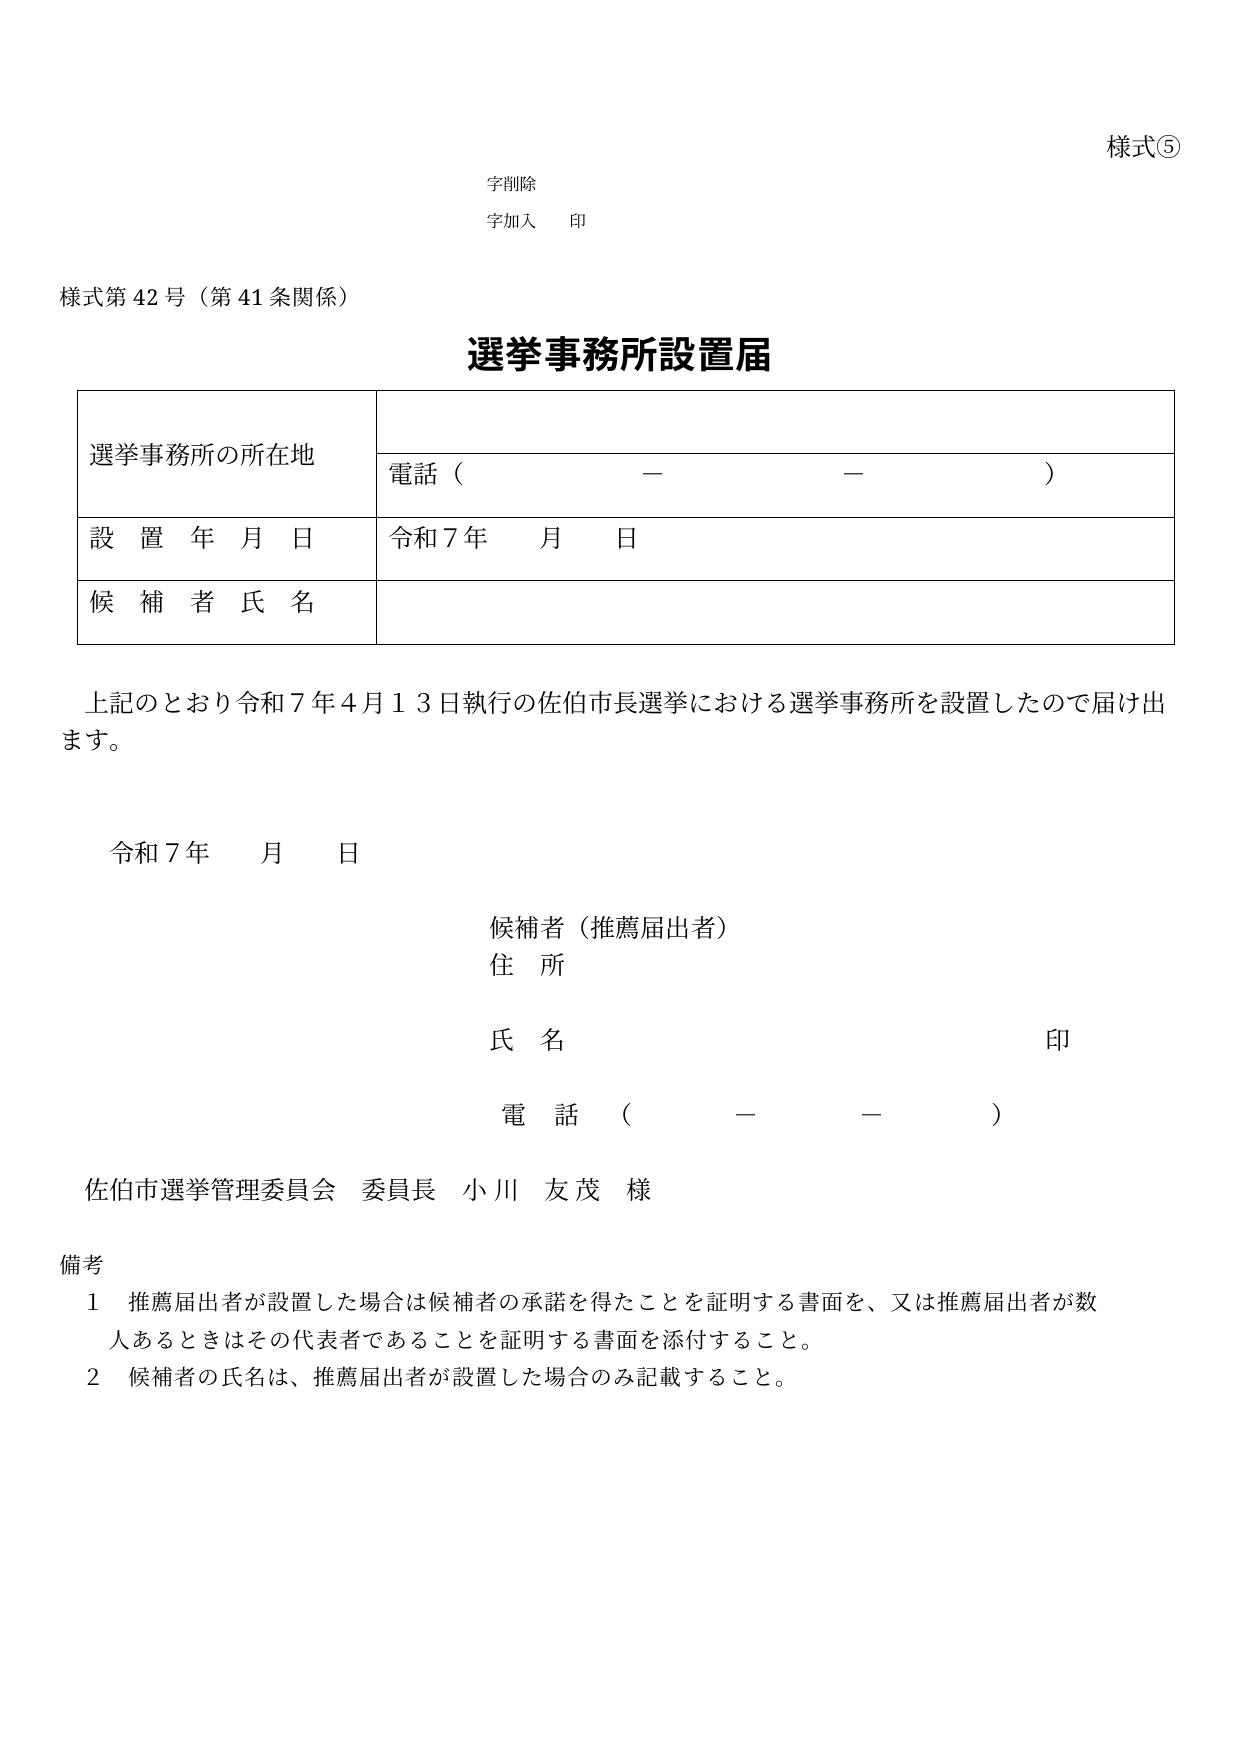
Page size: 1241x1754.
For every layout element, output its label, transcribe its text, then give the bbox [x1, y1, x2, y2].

text 令和７年 月 日 [59, 833, 1181, 870]
text 電 話 （ － － ） [59, 1095, 1181, 1133]
table_cell 電話（ － － ） [377, 454, 1174, 517]
text 上記のとおり令和７年４月１３日執行の佐伯市長選挙における選挙事務所を設置したので届け出ます。 [59, 683, 1181, 758]
table_cell [377, 581, 1174, 644]
table_cell 令和７年 月 日 [377, 518, 1174, 580]
text 様式第42号（第41条関係） [59, 277, 1181, 314]
text 住 所 [59, 945, 1181, 983]
text １ 推薦届出者が設置した場合は候補者の承諾を得たことを証明する書面を、又は推薦届出者が数 [59, 1283, 1181, 1320]
text 備考 [59, 1245, 1181, 1283]
text 様式⑤ [59, 127, 1181, 164]
text 人あるときはその代表者であることを証明する書面を添付すること。 [59, 1320, 1181, 1358]
text 氏 名 印 [59, 1020, 1181, 1058]
text 字加入 印 [59, 202, 1181, 239]
text ２ 候補者の氏名は、推薦届出者が設置した場合のみ記載すること。 [59, 1358, 1181, 1395]
text 佐伯市選挙管理委員会 委員長 小 川 友 茂 様 [59, 1170, 1181, 1208]
text 選挙事務所設置届 [59, 314, 1181, 389]
table_cell 候 補 者 氏 名 [78, 581, 376, 644]
table_header [377, 391, 1174, 453]
text 候補者（推薦届出者） [59, 908, 1181, 945]
table_header 選挙事務所の所在地 [78, 391, 376, 517]
table_cell 設 置 年 月 日 [78, 518, 376, 580]
text 字削除 [59, 164, 1181, 202]
